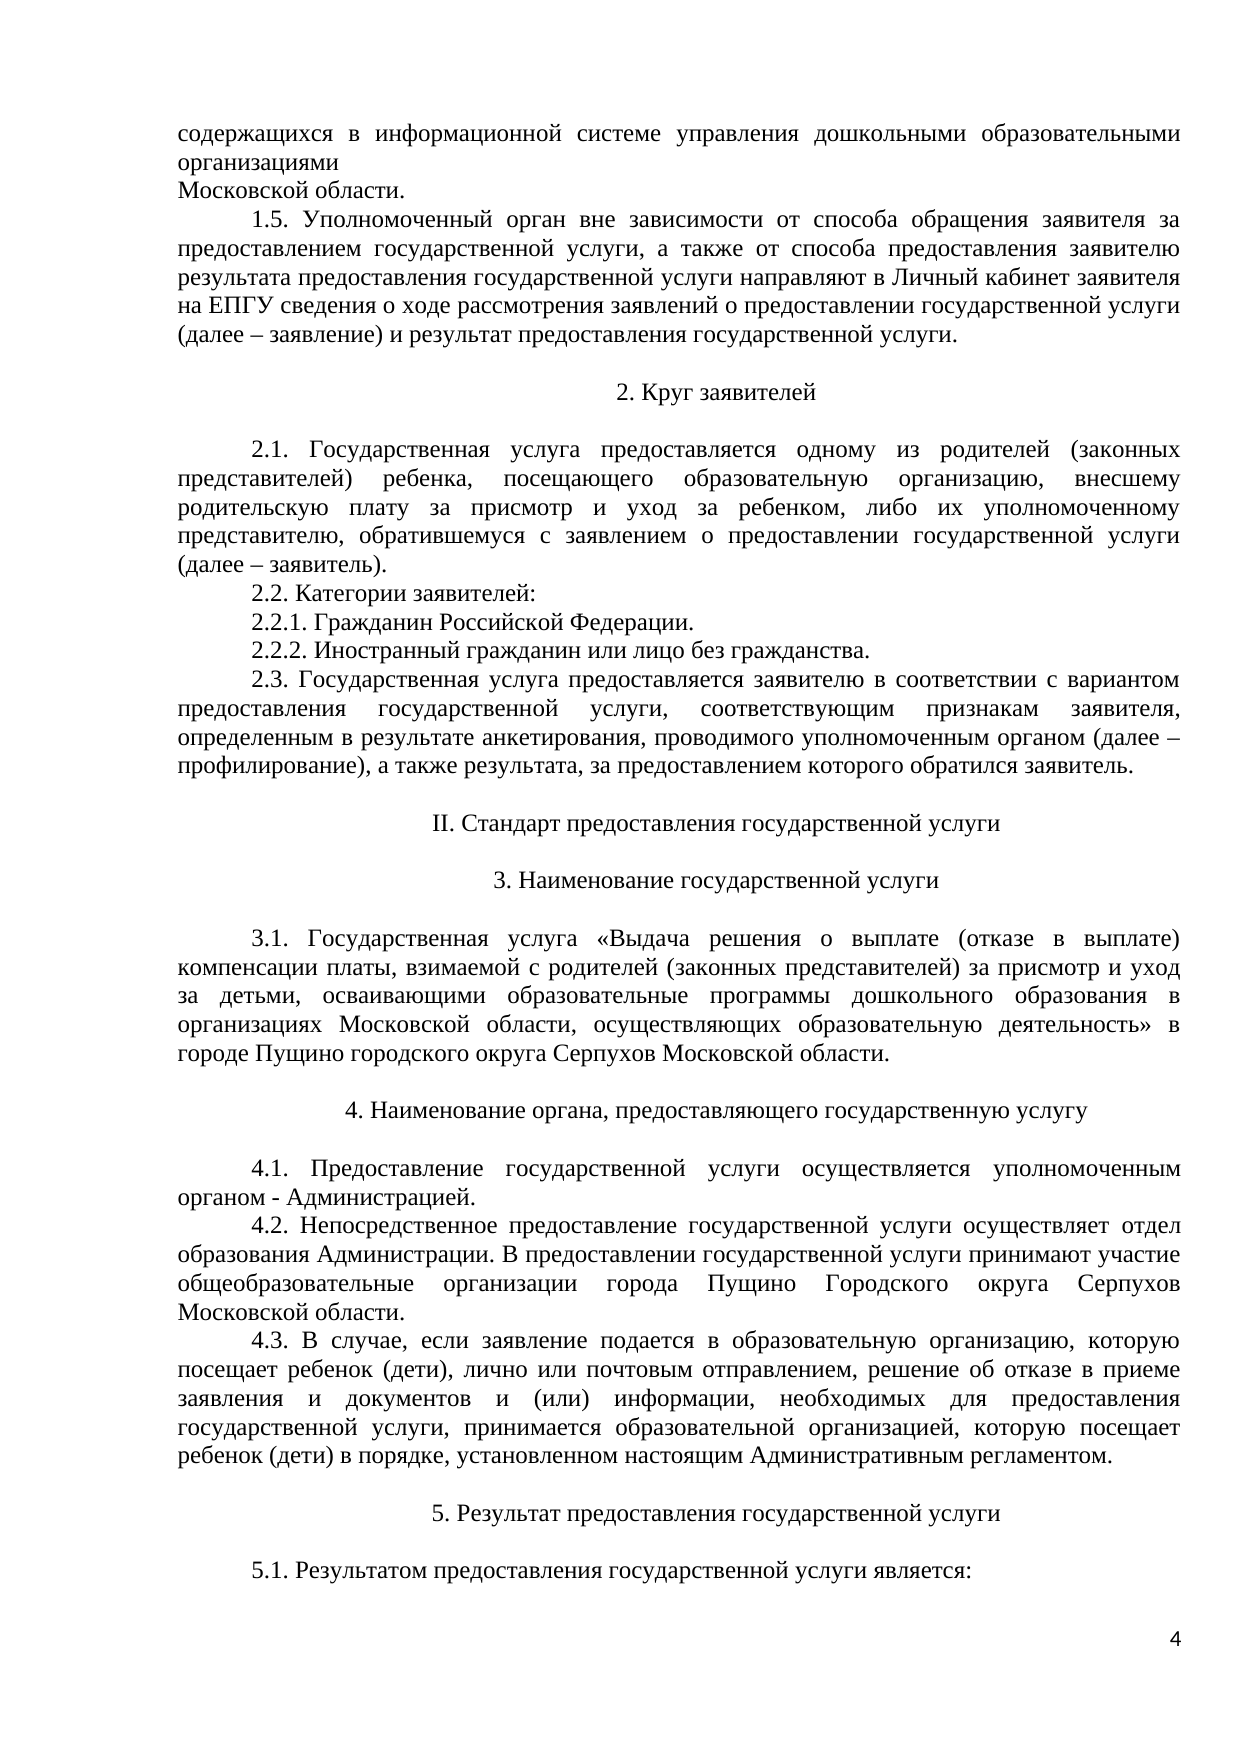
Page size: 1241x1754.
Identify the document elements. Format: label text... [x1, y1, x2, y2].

subtitle II. Стандарт предоставления государственной услуги [177, 808, 1181, 837]
text 3.1. Государственная услуга «Выдача решения о выплате (отказе в выплате) компенсации платы, взимаемой с родителей (законных представителей) за присмотр и уход за детьми, осваивающими образовательные программы дошкольного образования в организациях Московской области, осуществляющих образовательную деятельность» в городе Пущино городского округа Серпухов Московской области. [177, 923, 1181, 1067]
text 4.2. Непосредственное предоставление государственной услуги осуществляет отдел образования Администрации. В предоставлении государственной услуги принимают участие общеобразовательные организации города Пущино Городского округа Серпухов Московской области. [177, 1211, 1181, 1326]
text 5.1. Результатом предоставления государственной услуги является: [177, 1556, 1181, 1584]
text 2.3. Государственная услуга предоставляется заявителю в соответствии с вариантом предоставления государственной услуги, соответствующим признакам заявителя, определенным в результате анкетирования, проводимого уполномоченным органом (далее – профилирование), а также результата, за предоставлением которого обратился заявитель. [177, 664, 1181, 779]
text 2.2. Категории заявителей: [177, 578, 1181, 607]
text 2.1. Государственная услуга предоставляется одному из родителей (законных представителей) ребенка, посещающего образовательную организацию, внесшему родительскую плату за присмотр и уход за ребенком, либо их уполномоченному представителю, обратившемуся с заявлением о предоставлении государственной услуги (далее – заявитель). [177, 434, 1181, 578]
subtitle 4. Наименование органа, предоставляющего государственную услугу [177, 1096, 1181, 1124]
subtitle 2. Круг заявителей [177, 377, 1181, 406]
text 4.3. В случае, если заявление подается в образовательную организацию, которую посещает ребенок (дети), лично или почтовым отправлением, решение об отказе в приеме заявления и документов и (или) информации, необходимых для предоставления государственной услуги, принимается образовательной организацией, которую посещает ребенок (дети) в порядке, установленном настоящим Административным регламентом. [177, 1326, 1181, 1469]
subtitle 5. Результат предоставления государственной услуги [177, 1498, 1181, 1527]
text 2.2.2. Иностранный гражданин или лицо без гражданства. [177, 636, 1181, 664]
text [177, 118, 1181, 204]
subtitle 3. Наименование государственной услуги [177, 866, 1181, 894]
text 1.5. Уполномоченный орган вне зависимости от способа обращения заявителя за предоставлением государственной услуги, а также от способа предоставления заявителю результата предоставления государственной услуги направляют в Личный кабинет заявителя на ЕПГУ сведения о ходе рассмотрения заявлений о предоставлении государственной услуги (далее – заявление) и результат предоставления государственной услуги. [177, 204, 1181, 348]
text 4.1. Предоставление государственной услуги осуществляется уполномоченным органом - Администрацией. [177, 1153, 1181, 1211]
text 2.2.1. Гражданин Российской Федерации. [177, 607, 1181, 636]
